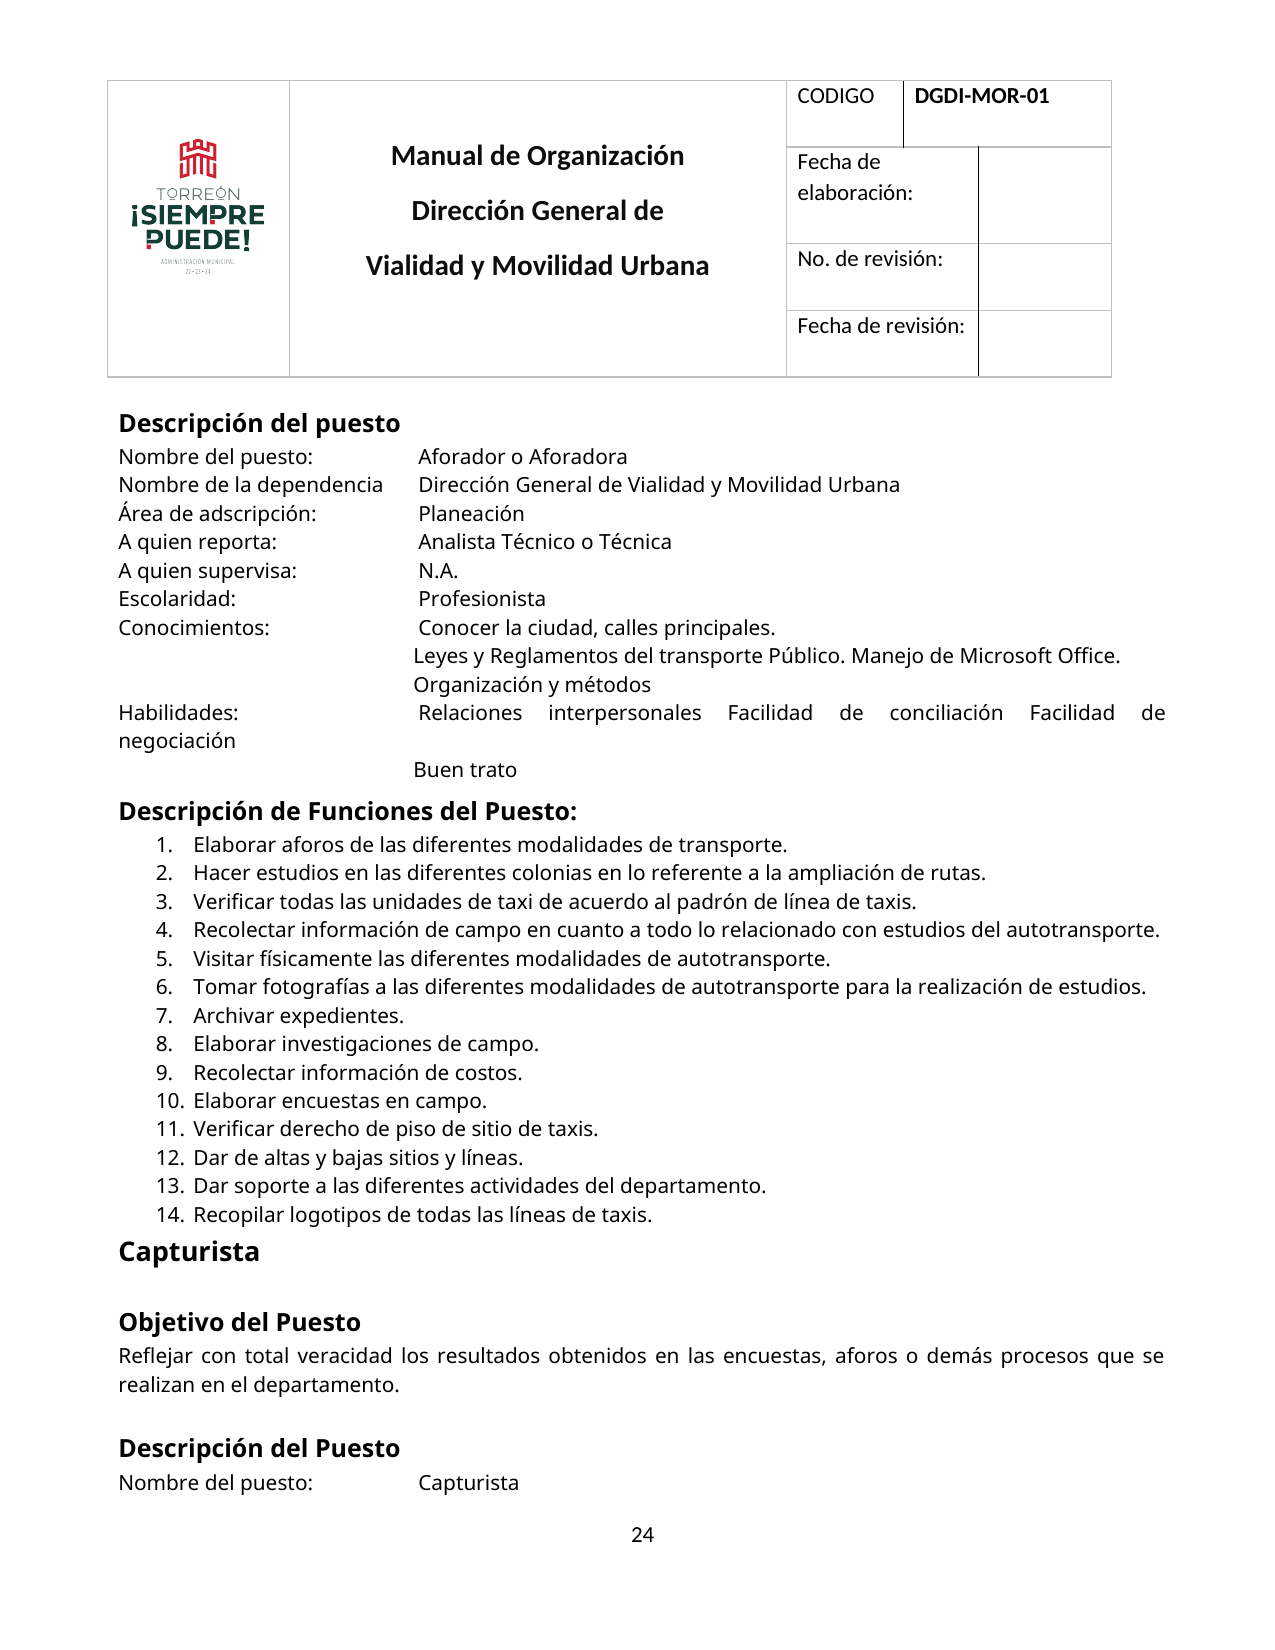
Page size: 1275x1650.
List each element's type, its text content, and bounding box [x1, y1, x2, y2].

list Tomar fotografías a las diferentes modalidades de autotransporte para la realización de estudios. [156, 972, 1167, 1001]
list Visitar físicamente las diferentes modalidades de autotransporte. [156, 944, 1167, 972]
list Elaborar investigaciones de campo. [156, 1029, 1167, 1058]
text Reflejar con total veracidad los resultados obtenidos en las encuestas, aforos o demás procesos que se realizan en el departamento. [118, 1342, 1167, 1398]
list Recolectar información de campo en cuanto a todo lo relacionado con estudios del autotransporte. [156, 915, 1167, 944]
list Hacer estudios en las diferentes colonias en lo referente a la ampliación de rutas. [156, 858, 1167, 887]
text Nombre del puesto: Aforador o Aforadora [118, 442, 1167, 471]
list Dar soporte a las diferentes actividades del departamento. [156, 1171, 1167, 1200]
text Nombre del puesto: Capturista [118, 1468, 1167, 1496]
text Organización y métodos [339, 670, 1167, 698]
picture [118, 131, 279, 289]
list Elaborar encuestas en campo. [156, 1086, 1167, 1114]
list Elaborar aforos de las diferentes modalidades de transporte. [156, 830, 1167, 858]
list Verificar derecho de piso de sitio de taxis. [156, 1114, 1167, 1143]
text Habilidades: Relaciones interpersonales Facilidad de conciliación Facilidad de negociación [118, 698, 1167, 755]
text A quien supervisa: N.A. [118, 556, 1167, 584]
list Recopilar logotipos de todas las líneas de taxis. [156, 1200, 1167, 1228]
text Leyes y Reglamentos del transporte Público. Manejo de Microsoft Office. [339, 641, 1167, 670]
subtitle Descripción del puesto [118, 405, 1167, 439]
text Área de adscripción: Planeación [118, 499, 1167, 527]
text A quien reporta: Analista Técnico o Técnica [118, 527, 1167, 556]
list Verificar todas las unidades de taxi de acuerdo al padrón de línea de taxis. [156, 887, 1167, 915]
list Dar de altas y bajas sitios y líneas. [156, 1143, 1167, 1171]
list Archivar expedientes. [156, 1001, 1167, 1029]
text Conocimientos: Conocer la ciudad, calles principales. [118, 613, 1167, 641]
text Nombre de la dependencia Dirección General de Vialidad y Movilidad Urbana [118, 471, 1167, 499]
subtitle Descripción de Funciones del Puesto: [118, 793, 1167, 827]
subtitle Descripción del Puesto [118, 1431, 1167, 1465]
list Recolectar información de costos. [156, 1058, 1167, 1086]
subtitle Capturista [118, 1232, 1167, 1269]
text Buen trato [339, 755, 1167, 783]
subtitle Objetivo del Puesto [118, 1305, 1167, 1339]
text Escolaridad: Profesionista [118, 584, 1167, 613]
